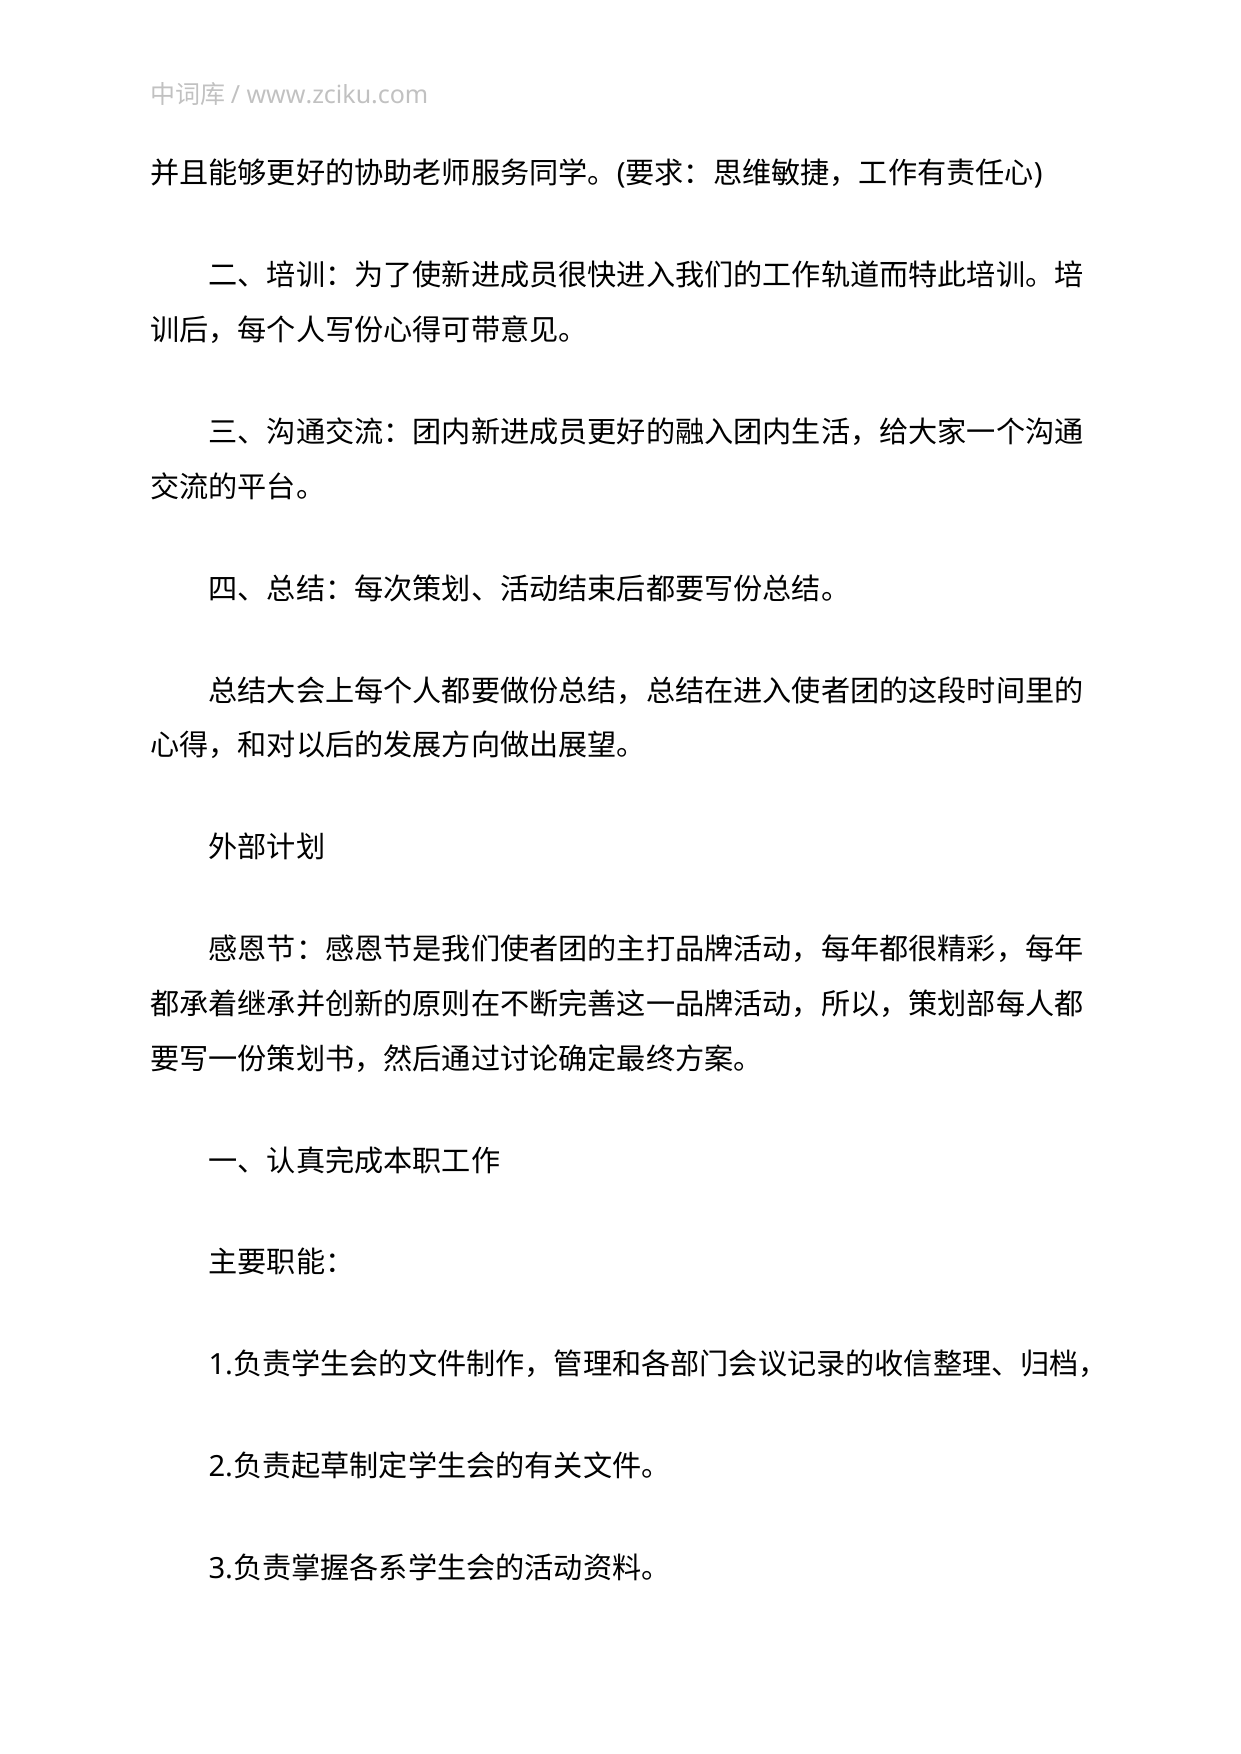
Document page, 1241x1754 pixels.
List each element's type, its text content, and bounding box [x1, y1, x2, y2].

text 一、认真完成本职工作 [150, 1137, 1090, 1179]
text 三、沟通交流：团内新进成员更好的融入团内生活，给大家一个沟通交流的平台。 [150, 409, 1090, 506]
text 四、总结：每次策划、活动结束后都要写份总结。 [150, 565, 1090, 608]
text 2.负责起草制定学生会的有关文件。 [150, 1443, 1090, 1485]
text 3.负责掌握各系学生会的活动资料。 [150, 1544, 1090, 1587]
text 二、培训：为了使新进成员很快进入我们的工作轨道而特此培训。培训后，每个人写份心得可带意见。 [150, 252, 1090, 349]
text 主要职能： [150, 1239, 1090, 1281]
text 1.负责学生会的文件制作，管理和各部门会议记录的收信整理、归档， [150, 1341, 1090, 1383]
text 感恩节：感恩节是我们使者团的主打品牌活动，每年都很精彩，每年都承着继承并创新的原则在不断完善这一品牌活动，所以，策划部每人都要写一份策划书，然后通过讨论确定最终方案。 [150, 926, 1090, 1078]
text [150, 150, 1090, 192]
text 总结大会上每个人都要做份总结，总结在进入使者团的这段时间里的心得，和对以后的发展方向做出展望。 [150, 667, 1090, 764]
text 外部计划 [150, 824, 1090, 866]
